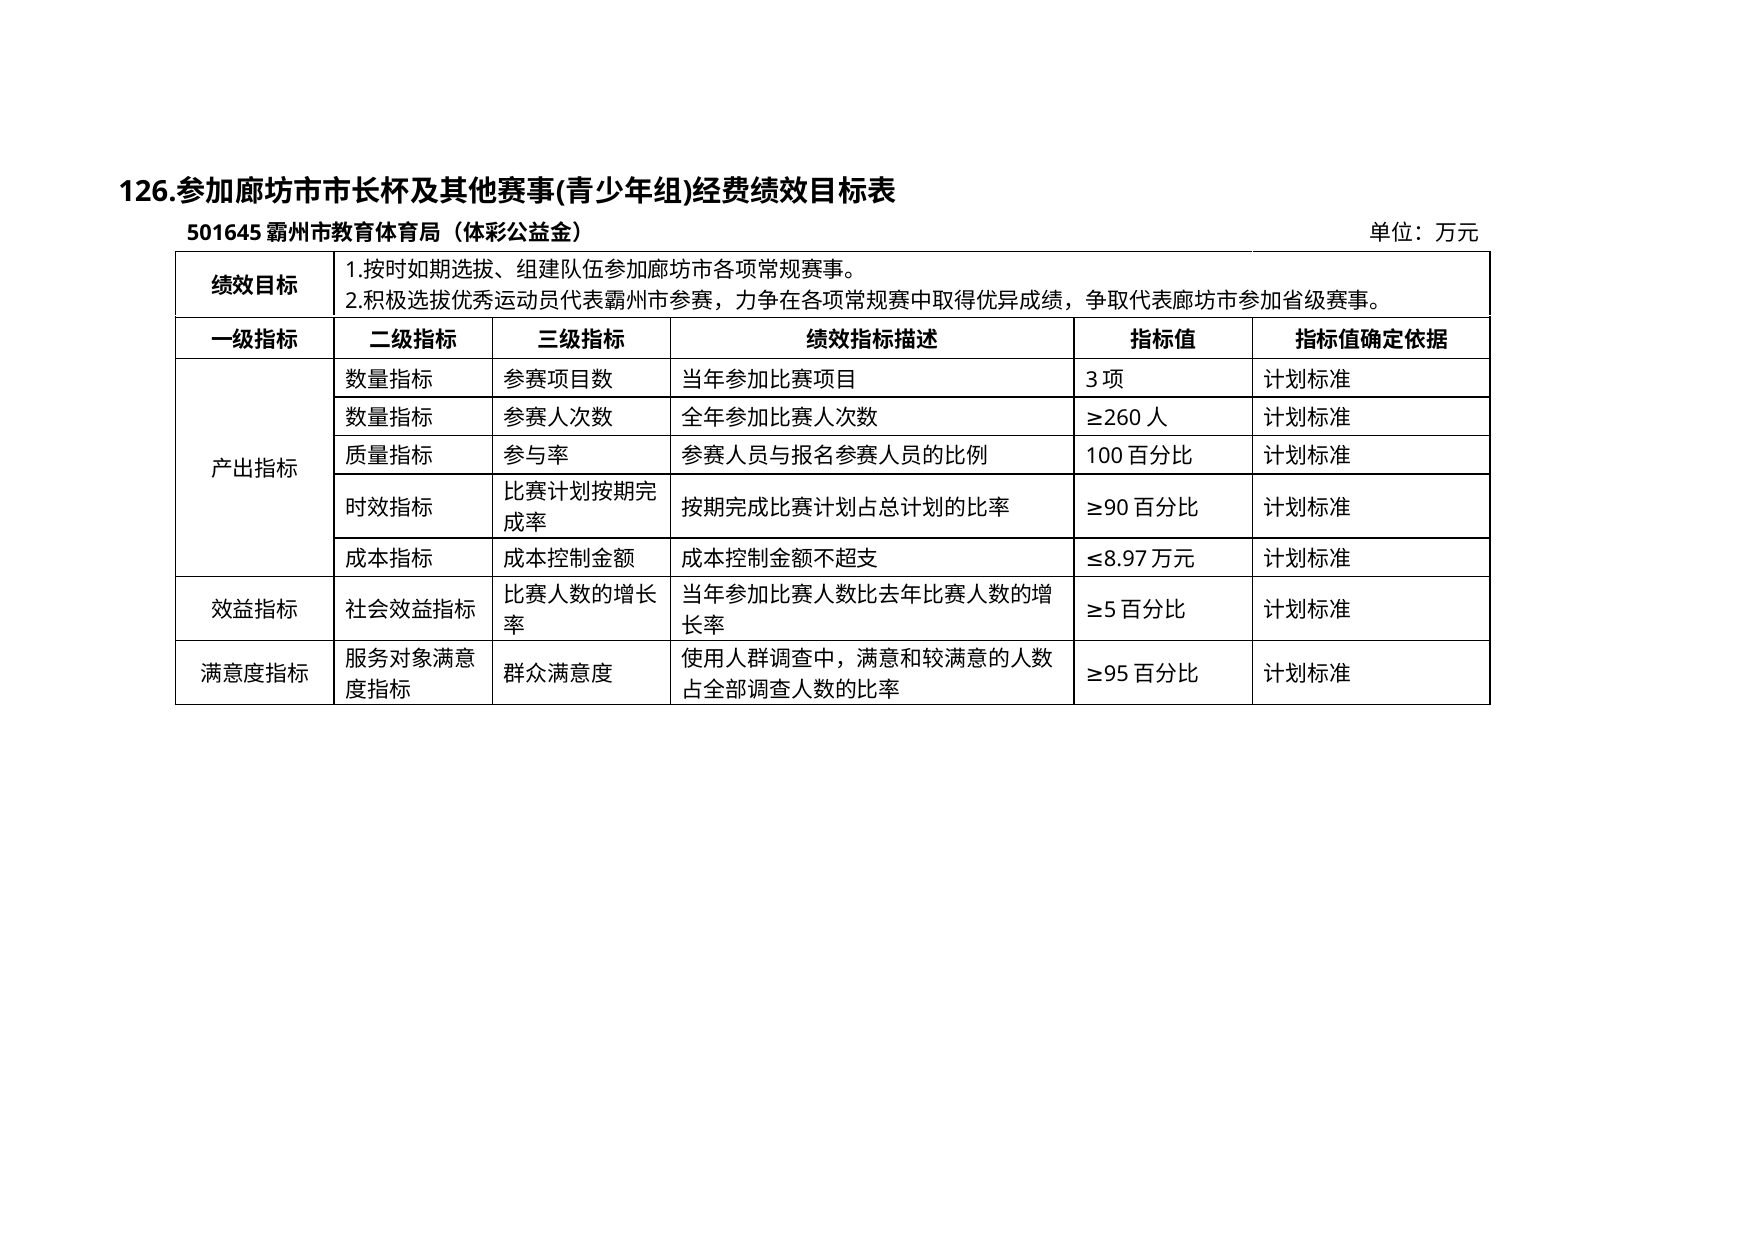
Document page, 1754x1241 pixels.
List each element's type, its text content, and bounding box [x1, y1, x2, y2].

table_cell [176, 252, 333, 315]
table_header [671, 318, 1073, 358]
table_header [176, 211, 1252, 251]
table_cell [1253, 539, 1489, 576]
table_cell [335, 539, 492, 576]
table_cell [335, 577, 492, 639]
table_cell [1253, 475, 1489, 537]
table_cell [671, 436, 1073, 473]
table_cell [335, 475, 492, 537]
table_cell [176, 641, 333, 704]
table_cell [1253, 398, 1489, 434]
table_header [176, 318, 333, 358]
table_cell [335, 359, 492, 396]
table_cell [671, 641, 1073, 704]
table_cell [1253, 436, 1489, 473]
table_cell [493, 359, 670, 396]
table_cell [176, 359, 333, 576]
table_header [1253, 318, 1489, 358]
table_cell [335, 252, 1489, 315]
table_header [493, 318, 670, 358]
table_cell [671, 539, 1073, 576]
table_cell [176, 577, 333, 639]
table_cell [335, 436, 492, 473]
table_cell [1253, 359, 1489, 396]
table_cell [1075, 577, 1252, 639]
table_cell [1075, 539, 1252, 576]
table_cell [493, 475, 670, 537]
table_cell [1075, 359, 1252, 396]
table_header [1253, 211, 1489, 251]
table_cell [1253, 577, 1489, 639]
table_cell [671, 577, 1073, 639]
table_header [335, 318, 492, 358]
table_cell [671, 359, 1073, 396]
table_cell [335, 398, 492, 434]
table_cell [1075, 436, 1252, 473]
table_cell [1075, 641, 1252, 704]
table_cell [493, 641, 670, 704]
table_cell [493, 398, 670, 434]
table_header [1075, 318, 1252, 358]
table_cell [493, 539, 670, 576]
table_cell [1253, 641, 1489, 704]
text 126.参加廊坊市市长杯及其他赛事(青少年组)经费绩效目标表 [118, 167, 1547, 209]
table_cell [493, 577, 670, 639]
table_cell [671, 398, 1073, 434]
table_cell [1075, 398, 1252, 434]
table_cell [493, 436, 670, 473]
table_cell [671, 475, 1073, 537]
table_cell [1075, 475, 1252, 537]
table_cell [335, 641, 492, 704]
